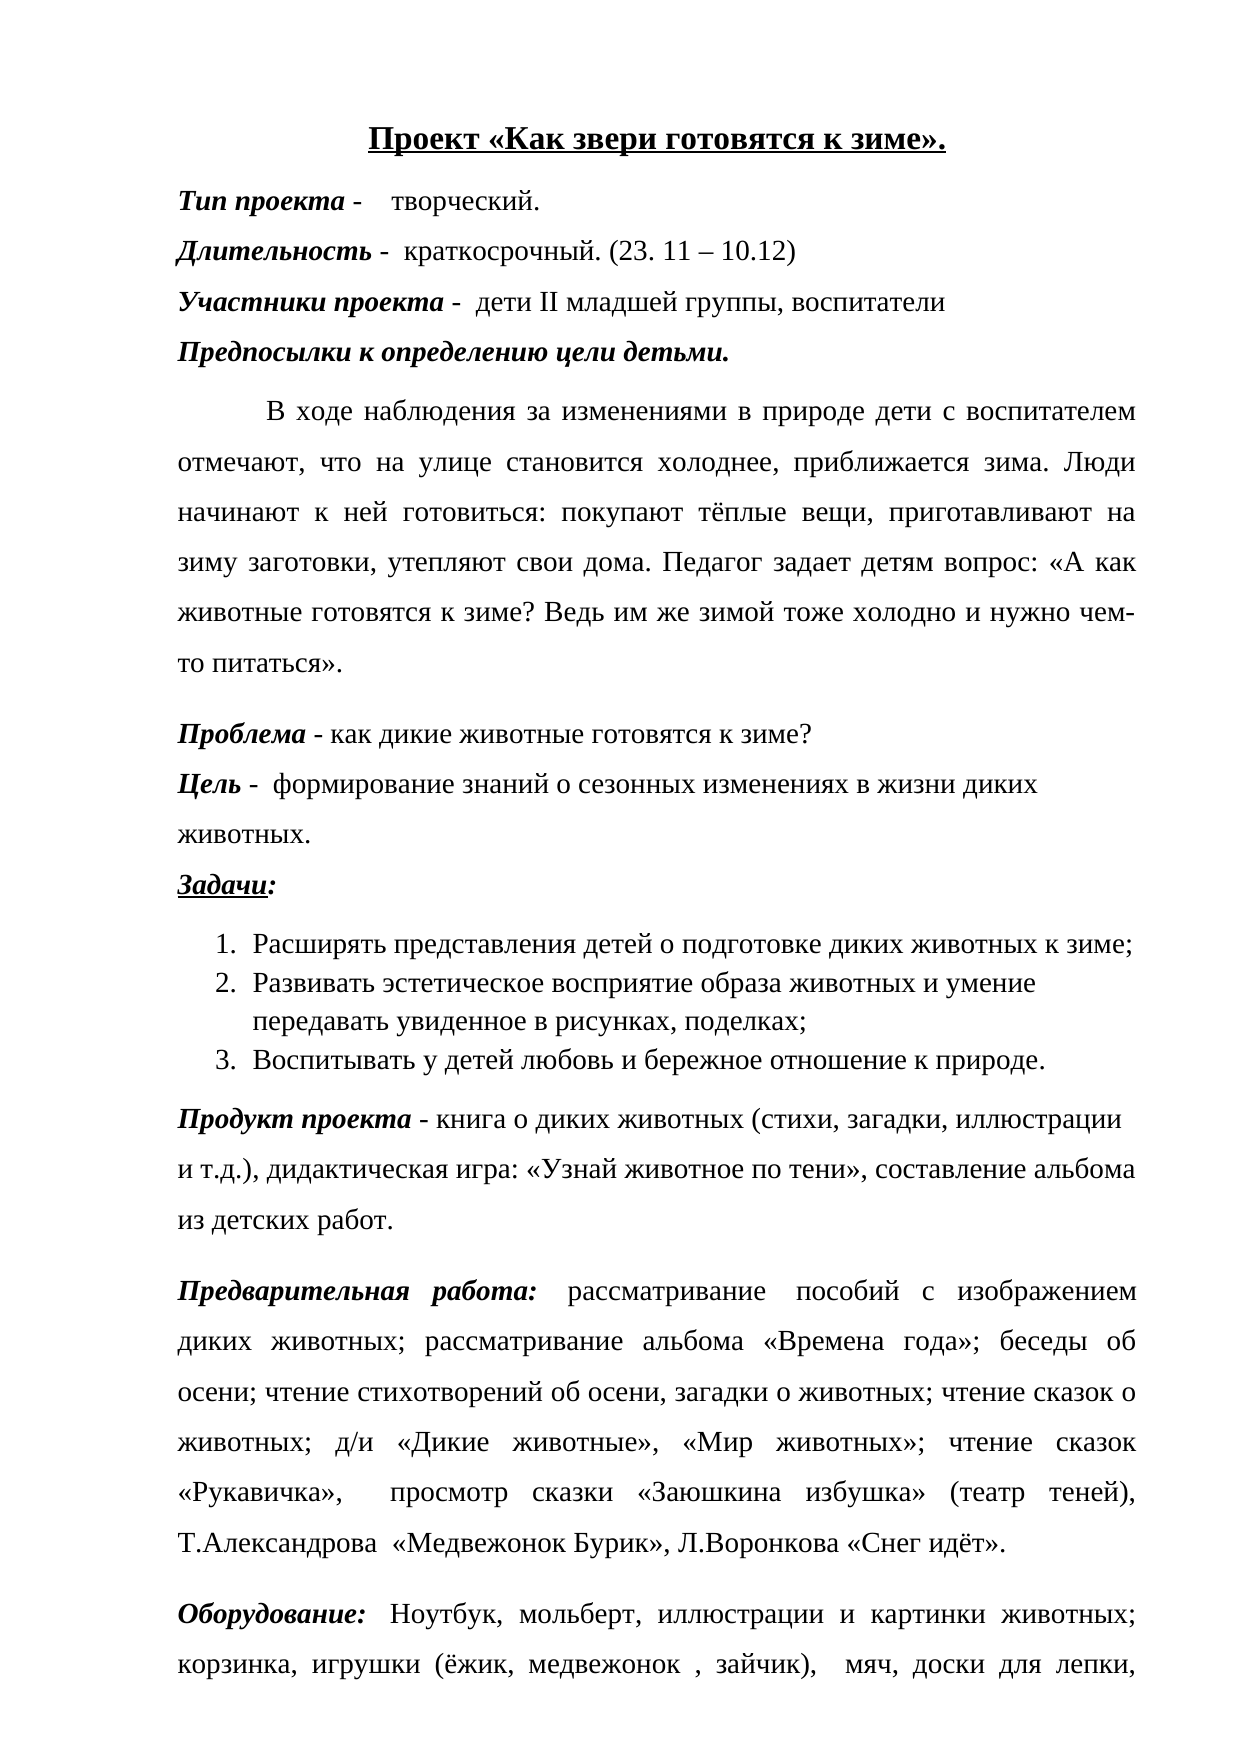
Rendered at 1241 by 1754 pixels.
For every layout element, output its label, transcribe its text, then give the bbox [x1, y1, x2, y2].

text Задачи: [177, 867, 1137, 901]
list Воспитывать у детей любовь и бережное отношение к природе. [215, 1042, 1137, 1076]
text Участники проекта - дети II младшей группы, воспитатели [177, 284, 1137, 317]
list Развивать эстетическое восприятие образа животных и умение передавать увиденное в рисунках, поделках; [215, 965, 1137, 1037]
text Тип проекта - творческий. [177, 183, 1137, 217]
text Предварительная работа: рассматривание пособий с изображением диких животных; рассматривание альбома «Времена года»; беседы об осени; чтение стихотворений об осени, загадки о животных; чтение сказок о животных; д/и «Дикие животные», «Мир животных»; чтение сказок «Рукавичка», просмотр сказки «Заюшкина избушка» (театр теней), Т.Александрова «Медвежонок Бурик», Л.Воронкова «Снег идёт». [177, 1273, 1137, 1558]
text В ходе наблюдения за изменениями в природе дети с воспитателем отмечают, что на улице становится холоднее, приближается зима. Люди начинают к ней готовиться: покупают тёплые вещи, приготавливают на зиму заготовки, утепляют свои дома. Педагог задает детям вопрос: «А как животные готовятся к зиме? Ведь им же зимой тоже холодно и нужно чем-то питаться». [177, 393, 1137, 678]
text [177, 1596, 1137, 1680]
text Проблема - как дикие животные готовятся к зиме? [177, 716, 1137, 749]
text Длительность - краткосрочный. (23. 11 – 10.12) [177, 233, 1137, 267]
text Проект «Как звери готовятся к зиме». [177, 118, 1137, 156]
text Цель - формирование знаний о сезонных изменениях в жизни диких животных. [177, 766, 1137, 850]
text Продукт проекта - книга о диких животных (стихи, загадки, иллюстрации и т.д.), дидактическая игра: «Узнай животное по тени», составление альбома из детских работ. [177, 1101, 1137, 1236]
list Расширять представления детей о подготовке диких животных к зиме; [215, 926, 1137, 960]
text Предпосылки к определению цели детьми. [177, 334, 1137, 367]
